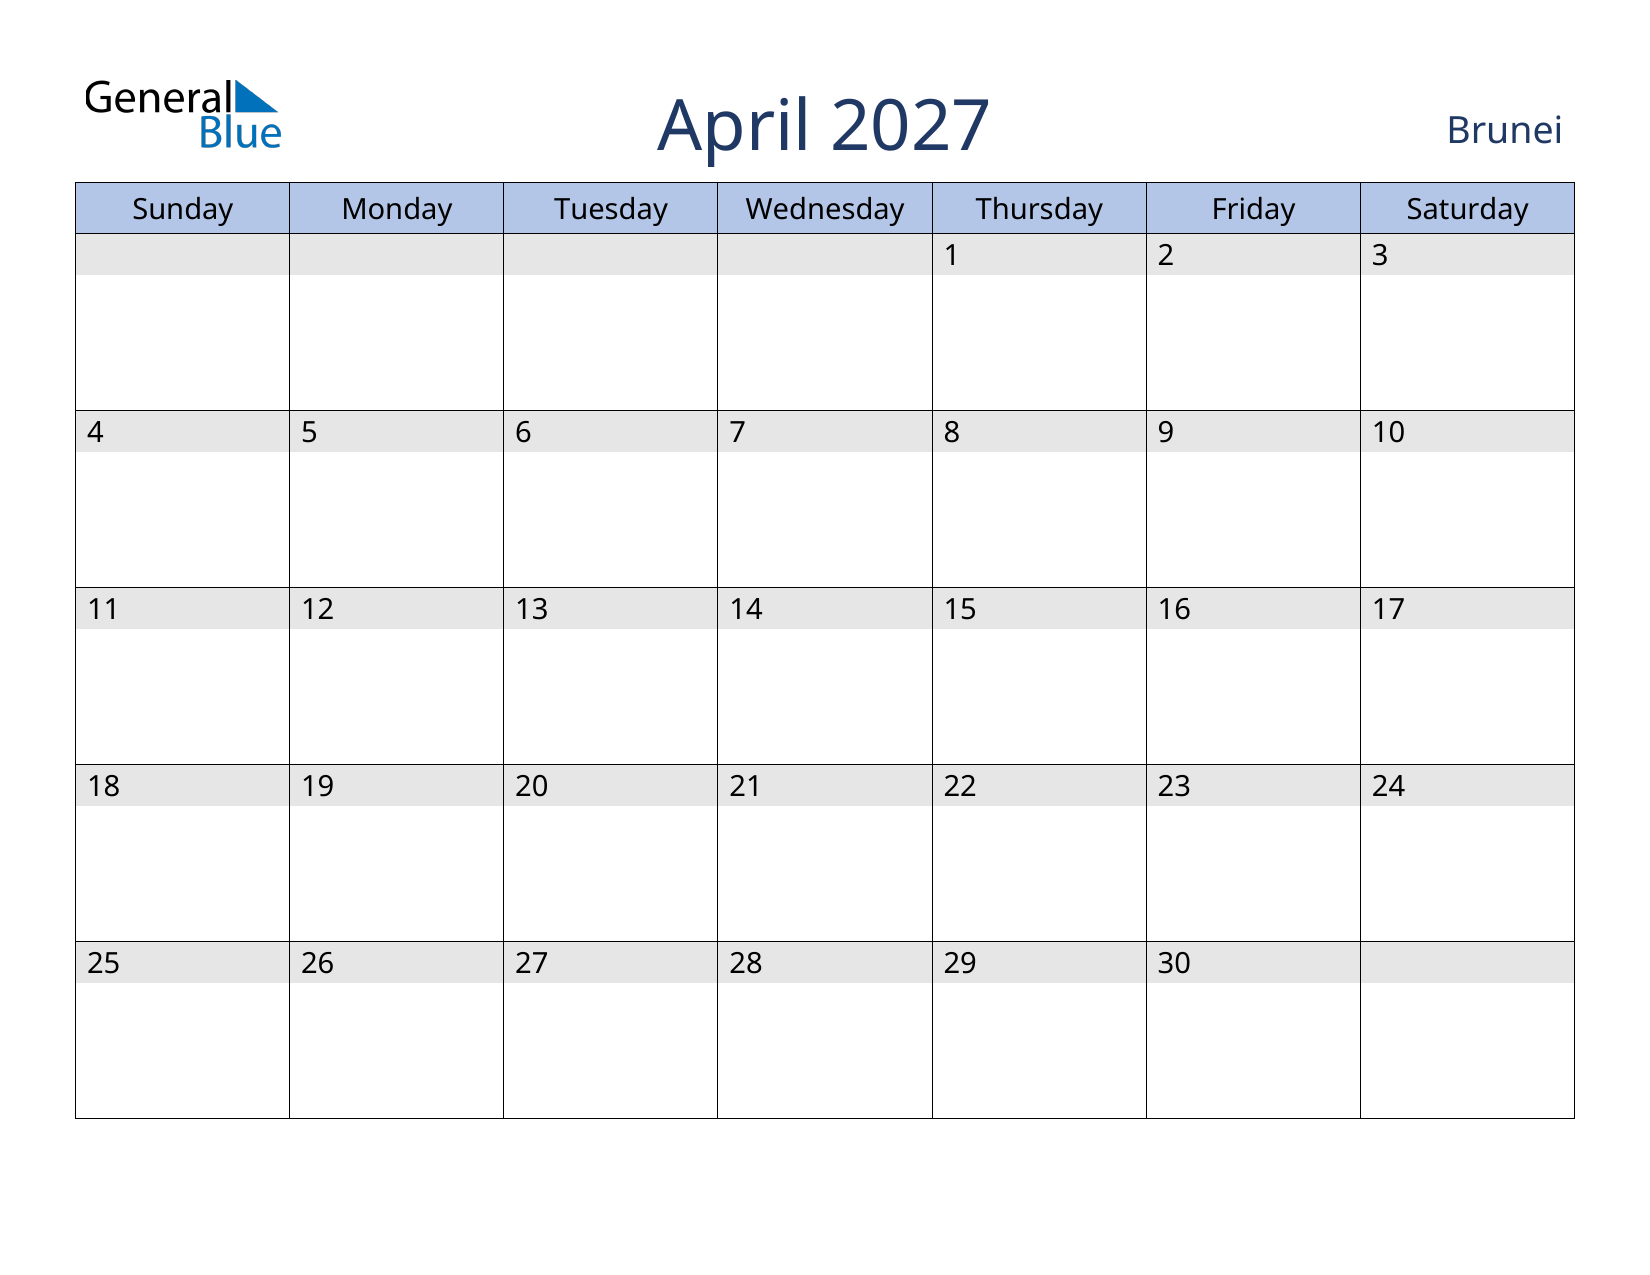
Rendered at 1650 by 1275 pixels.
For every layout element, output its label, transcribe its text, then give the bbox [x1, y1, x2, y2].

table_cell 21 [718, 765, 932, 806]
table_cell 10 [1361, 411, 1574, 452]
table_cell 18 [76, 765, 289, 806]
table_cell [504, 806, 717, 941]
table_cell 4 [76, 411, 289, 452]
table_cell [1147, 629, 1360, 764]
table_cell 6 [504, 411, 717, 452]
table_cell [290, 806, 503, 941]
table_cell [1361, 942, 1574, 983]
table_cell [1361, 983, 1574, 1118]
table_cell [933, 452, 1146, 587]
table_cell [718, 452, 932, 587]
table_cell [718, 275, 932, 410]
table_cell [1147, 983, 1360, 1118]
table_cell 27 [504, 942, 717, 983]
table_cell 23 [1147, 765, 1360, 806]
table_header Brunei [1146, 75, 1574, 182]
table_cell [1147, 452, 1360, 587]
table_cell [718, 234, 932, 275]
table_cell 20 [504, 765, 717, 806]
table_cell 15 [933, 588, 1146, 629]
table_cell [290, 983, 503, 1118]
table_cell Thursday [933, 183, 1146, 233]
table_cell [718, 806, 932, 941]
table_cell [718, 983, 932, 1118]
table_cell [718, 629, 932, 764]
table_cell [290, 275, 503, 410]
table_cell 30 [1147, 942, 1360, 983]
table_cell [290, 234, 503, 275]
table_cell [504, 983, 717, 1118]
table_cell [933, 629, 1146, 764]
table_cell [290, 452, 503, 587]
table_cell [933, 983, 1146, 1118]
table_cell [76, 629, 289, 764]
table_cell 28 [718, 942, 932, 983]
table_cell 2 [1147, 234, 1360, 275]
table_header April 2027 [504, 75, 1146, 182]
table_cell [76, 234, 289, 275]
table_cell Saturday [1361, 183, 1574, 233]
table_cell 16 [1147, 588, 1360, 629]
table_cell [1361, 806, 1574, 941]
table_cell Monday [290, 183, 503, 233]
table_cell [290, 629, 503, 764]
table_cell 24 [1361, 765, 1574, 806]
table_cell 29 [933, 942, 1146, 983]
table_cell 8 [933, 411, 1146, 452]
table_cell 5 [290, 411, 503, 452]
table_cell 17 [1361, 588, 1574, 629]
table_cell Wednesday [718, 183, 932, 233]
table_cell [1147, 275, 1360, 410]
table_cell [1361, 629, 1574, 764]
table_cell 7 [718, 411, 932, 452]
table_cell [1361, 275, 1574, 410]
table_cell 1 [933, 234, 1146, 275]
table_cell 3 [1361, 234, 1574, 275]
table_cell 26 [290, 942, 503, 983]
table_cell [504, 234, 717, 275]
table_cell 22 [933, 765, 1146, 806]
table_cell [76, 806, 289, 941]
table_cell [933, 806, 1146, 941]
table_cell [76, 452, 289, 587]
table_cell 11 [76, 588, 289, 629]
table_cell 13 [504, 588, 717, 629]
table_cell Tuesday [504, 183, 717, 233]
table_cell [933, 275, 1146, 410]
table_cell Sunday [76, 183, 289, 233]
table_cell 12 [290, 588, 503, 629]
table_cell 19 [290, 765, 503, 806]
table_cell [1147, 806, 1360, 941]
table_cell [504, 452, 717, 587]
table_cell [504, 275, 717, 410]
table_cell 14 [718, 588, 932, 629]
table_cell 9 [1147, 411, 1360, 452]
table_cell [76, 275, 289, 410]
table_cell Friday [1147, 183, 1360, 233]
table_cell [1361, 452, 1574, 587]
table_header [76, 75, 503, 182]
table_cell [76, 983, 289, 1118]
table_cell [504, 629, 717, 764]
table_cell 25 [76, 942, 289, 983]
picture [86, 80, 281, 148]
